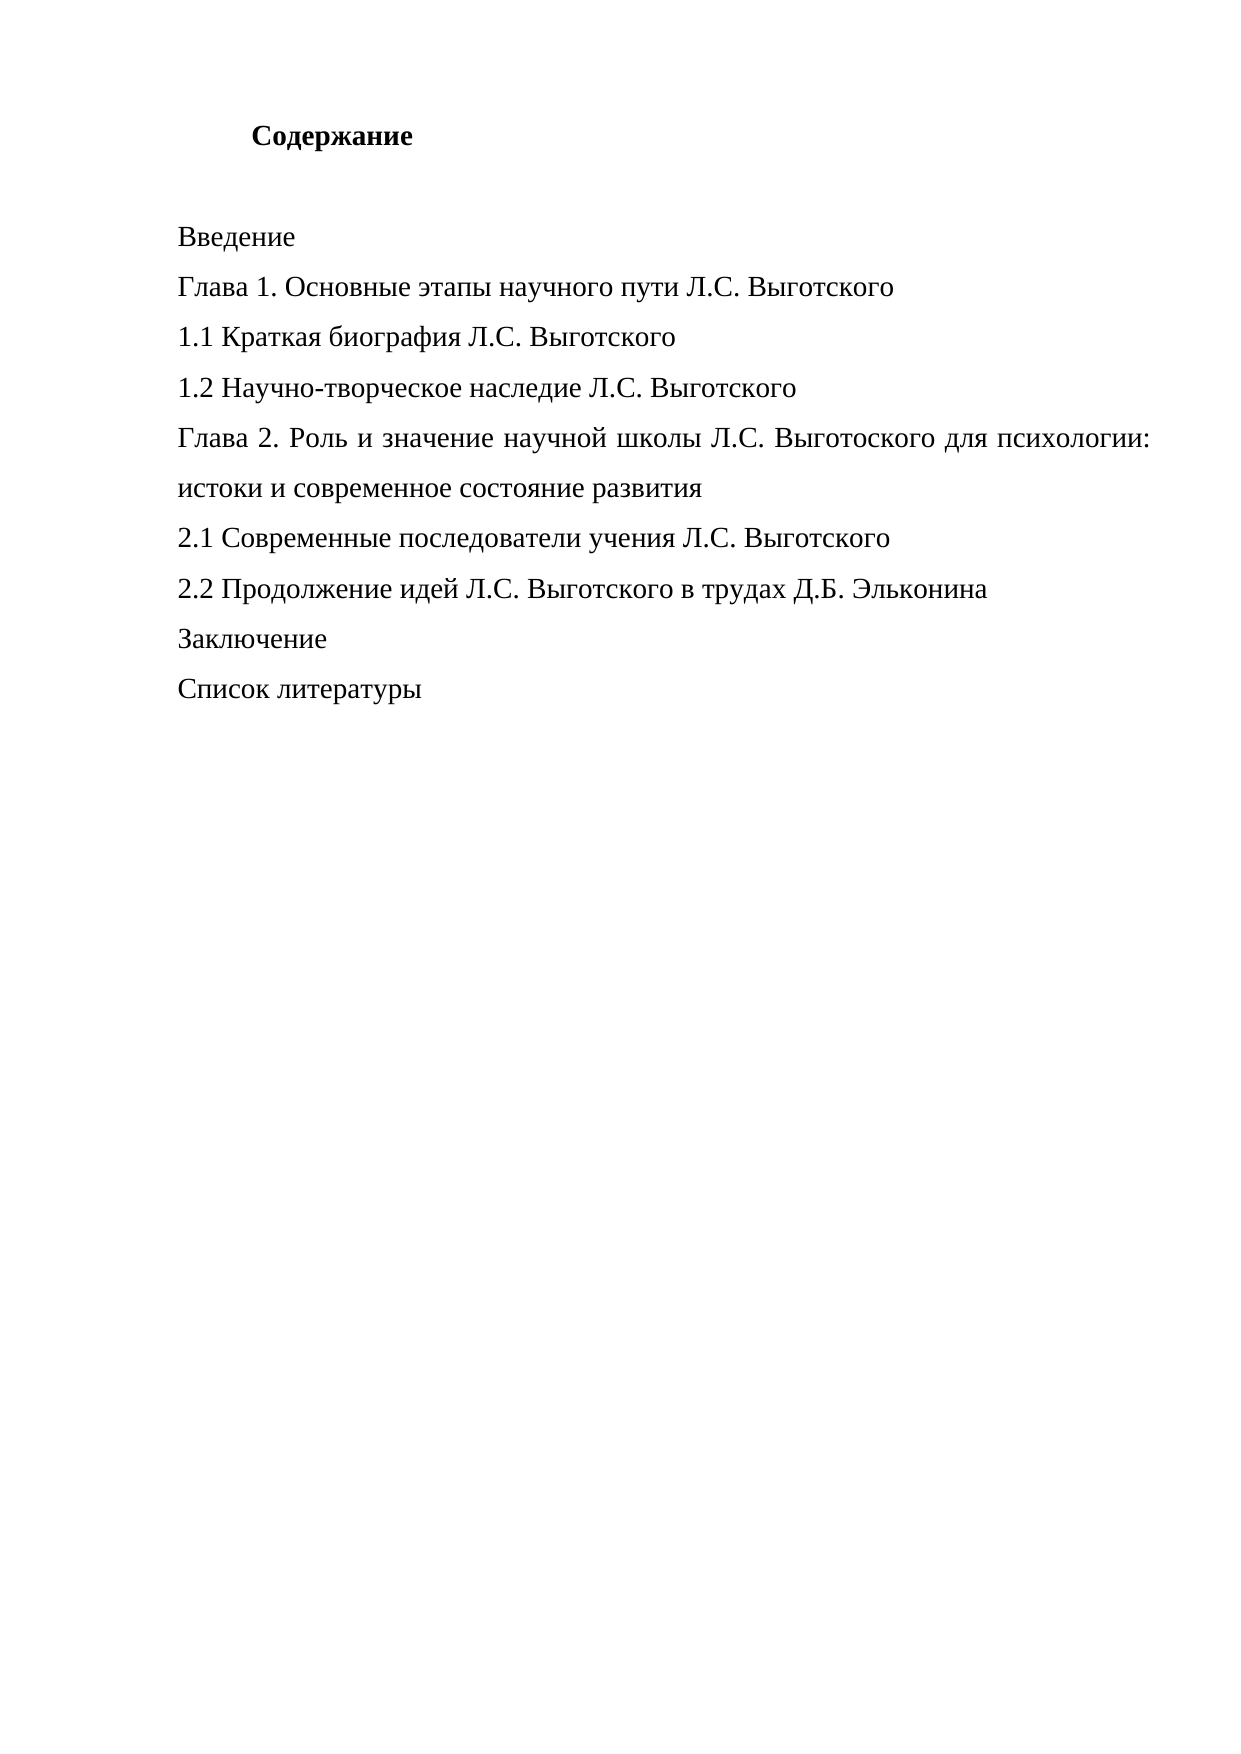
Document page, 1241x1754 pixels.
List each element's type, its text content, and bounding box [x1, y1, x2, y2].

subtitle 1.2 Научно-творческое наследие Л.С. Выготского [177, 370, 1152, 403]
subtitle Заключение [177, 621, 1152, 655]
subtitle Глава 1. Основные этапы научного пути Л.С. Выготского [177, 269, 1152, 303]
subtitle Содержание [177, 118, 1152, 152]
text 2.2 Продолжение идей Л.С. Выготского в трудах Д.Б. Эльконина [177, 571, 1152, 604]
subtitle Список литературы [177, 672, 1152, 705]
subtitle 1.1 Краткая биография Л.С. Выготского [177, 319, 1152, 353]
text 2.1 Современные последователи учения Л.С. Выготского [177, 521, 1152, 554]
subtitle Глава 2. Роль и значение научной школы Л.С. Выготоского для психологии: истоки и современное состояние развития [177, 420, 1152, 504]
subtitle Введение [177, 219, 1152, 252]
